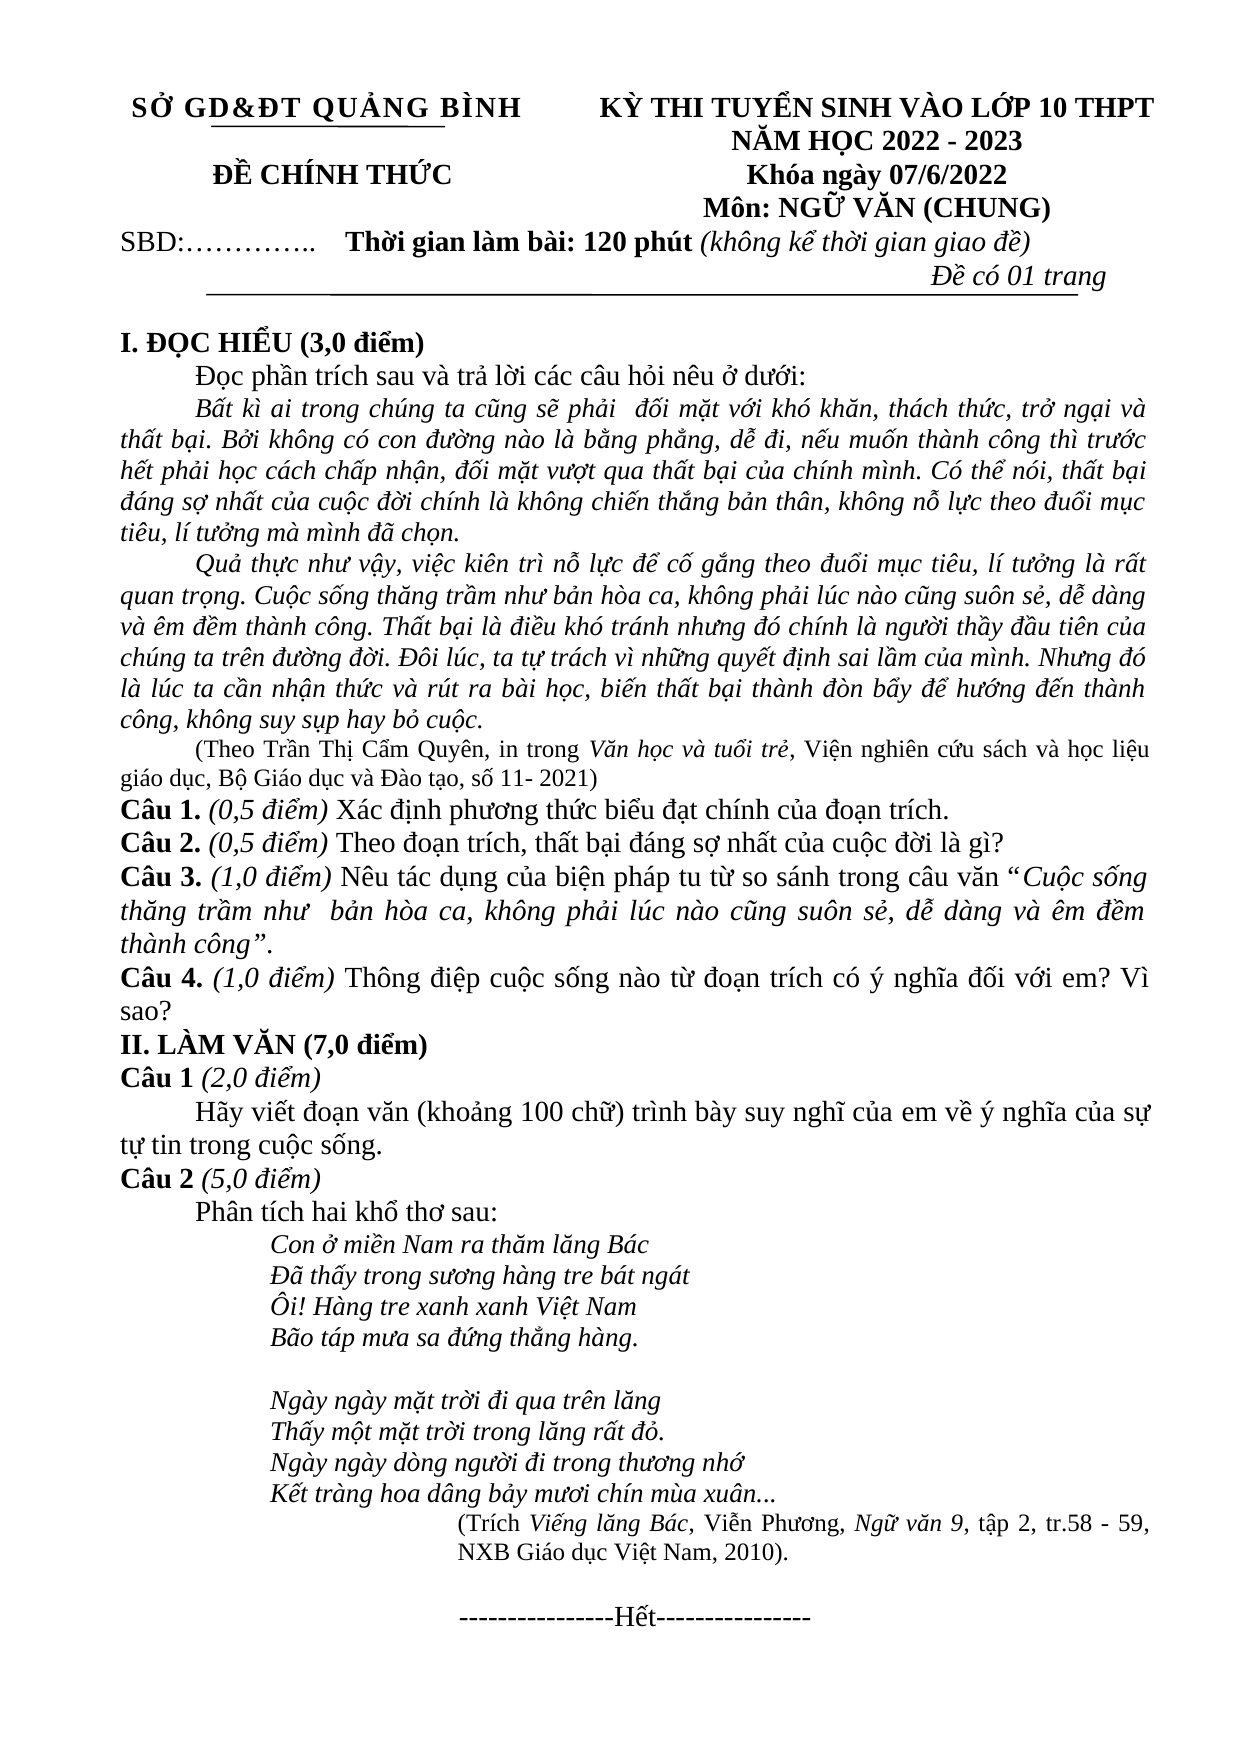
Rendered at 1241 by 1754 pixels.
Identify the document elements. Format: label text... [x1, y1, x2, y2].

text Ngày ngày dòng người đi trong thương nhớ [270, 1446, 1150, 1477]
text Con ở miền Nam ra thăm lăng Bác [270, 1228, 1150, 1259]
text (Trích Viếng lăng Bác, Viễn Phương, Ngữ văn 9, tập 2, tr.58 - 59, NXB Giáo dục Việt Nam, 2010). [457, 1508, 1150, 1566]
text Câu 4. (1,0 điểm) Thông điệp cuộc sống nào từ đoạn trích có ý nghĩa đối với em? Vì sao? [120, 960, 1150, 1027]
text ----------------Hết---------------- [120, 1599, 1150, 1633]
text Bão táp mưa sa đứng thẳng hàng. [270, 1321, 1150, 1353]
text Câu 3. (1,0 điểm) Nêu tác dụng của biện pháp tu từ so sánh trong câu văn “Cuộc sống thăng trầm như bản hòa ca, không phải lúc nào cũng suôn sẻ, dễ dàng và êm đềm thành công”. [120, 859, 1150, 960]
text Phân tích hai khổ thơ sau: [120, 1194, 1150, 1228]
text Đọc phần trích sau và trả lời các câu hỏi nêu ở dưới: [120, 358, 1150, 392]
text Hãy viết đoạn văn (khoảng 100 chữ) trình bày suy nghĩ của em về ý nghĩa của sự tự tin trong cuộc sống. [120, 1094, 1150, 1161]
text Câu 1 (2,0 điểm) [120, 1060, 1150, 1094]
text (Theo Trần Thị Cẩm Quyên, in trong Văn học và tuổi trẻ, Viện nghiên cứu sách và học liệu giáo dục, Bộ Giáo dục và Đào tạo, số 11- 2021) [120, 734, 1150, 792]
text Ôi! Hàng tre xanh xanh Việt Nam [270, 1290, 1150, 1321]
text Kết tràng hoa dâng bảy mươi chín mùa xuân... [270, 1477, 1150, 1508]
text Đề có 01 trang [120, 258, 1106, 291]
text Thấy một mặt trời trong lăng rất đỏ. [270, 1415, 1150, 1446]
text SBD:………….. Thời gian làm bài: 120 phút (không kể thời gian giao đề) [120, 224, 1150, 258]
text I. ĐỌC HIỂU (3,0 điểm) [120, 325, 1150, 358]
text Quả thực như vậy, việc kiên trì nỗ lực để cố gắng theo đuổi mục tiêu, lí tưởng là rất quan trọng. Cuộc sống thăng trầm như bản hòa ca, không phải lúc nào cũng suôn sẻ, dễ dàng và êm đềm thành công. Thất bại là điều khó tránh nhưng đó chính là người thầy đầu tiên của chúng ta trên đường đời. Đôi lúc, ta tự trách vì những quyết định sai lầm của mình. Nhưng đó là lúc ta cần nhận thức và rút ra bài học, biến thất bại thành đòn bẩy để hướng đến thành công, không suy sụp hay bỏ cuộc. [120, 548, 1150, 734]
text Câu 2. (0,5 điểm) Theo đoạn trích, thất bại đáng sợ nhất của cuộc đời là gì? [120, 826, 1150, 859]
text Câu 1. (0,5 điểm) Xác định phương thức biểu đạt chính của đoạn trích. [120, 792, 1150, 826]
table_header KỲ THI TUYỂN SINH VÀO LỚP 10 THPT NĂM HỌC 2022 - 2023 Khóa ngày 07/6/2022 Môn: NGỮ VĂN (CHUNG) [545, 90, 1209, 224]
text Bất kì ai trong chúng ta cũng sẽ phải đối mặt với khó khăn, thách thức, trở ngại và thất bại. Bởi không có con đường nào là bằng phẳng, dễ đi, nếu muốn thành công thì trước hết phải học cách chấp nhận, đối mặt vượt qua thất bại của chính mình. Có thể nói, thất bại đáng sợ nhất của cuộc đời chính là không chiến thắng bản thân, không nỗ lực theo đuổi mục tiêu, lí tưởng mà mình đã chọn. [120, 392, 1150, 548]
table_header SỞ GD&ĐT QUẢNG BÌNH ĐỀ CHÍNH THỨC [120, 90, 544, 224]
text Đã thấy trong sương hàng tre bát ngát [270, 1259, 1150, 1290]
text Câu 2 (5,0 điểm) [120, 1161, 1150, 1194]
text II. LÀM VĂN (7,0 điểm) [120, 1027, 1150, 1060]
text Ngày ngày mặt trời đi qua trên lăng [270, 1384, 1150, 1415]
